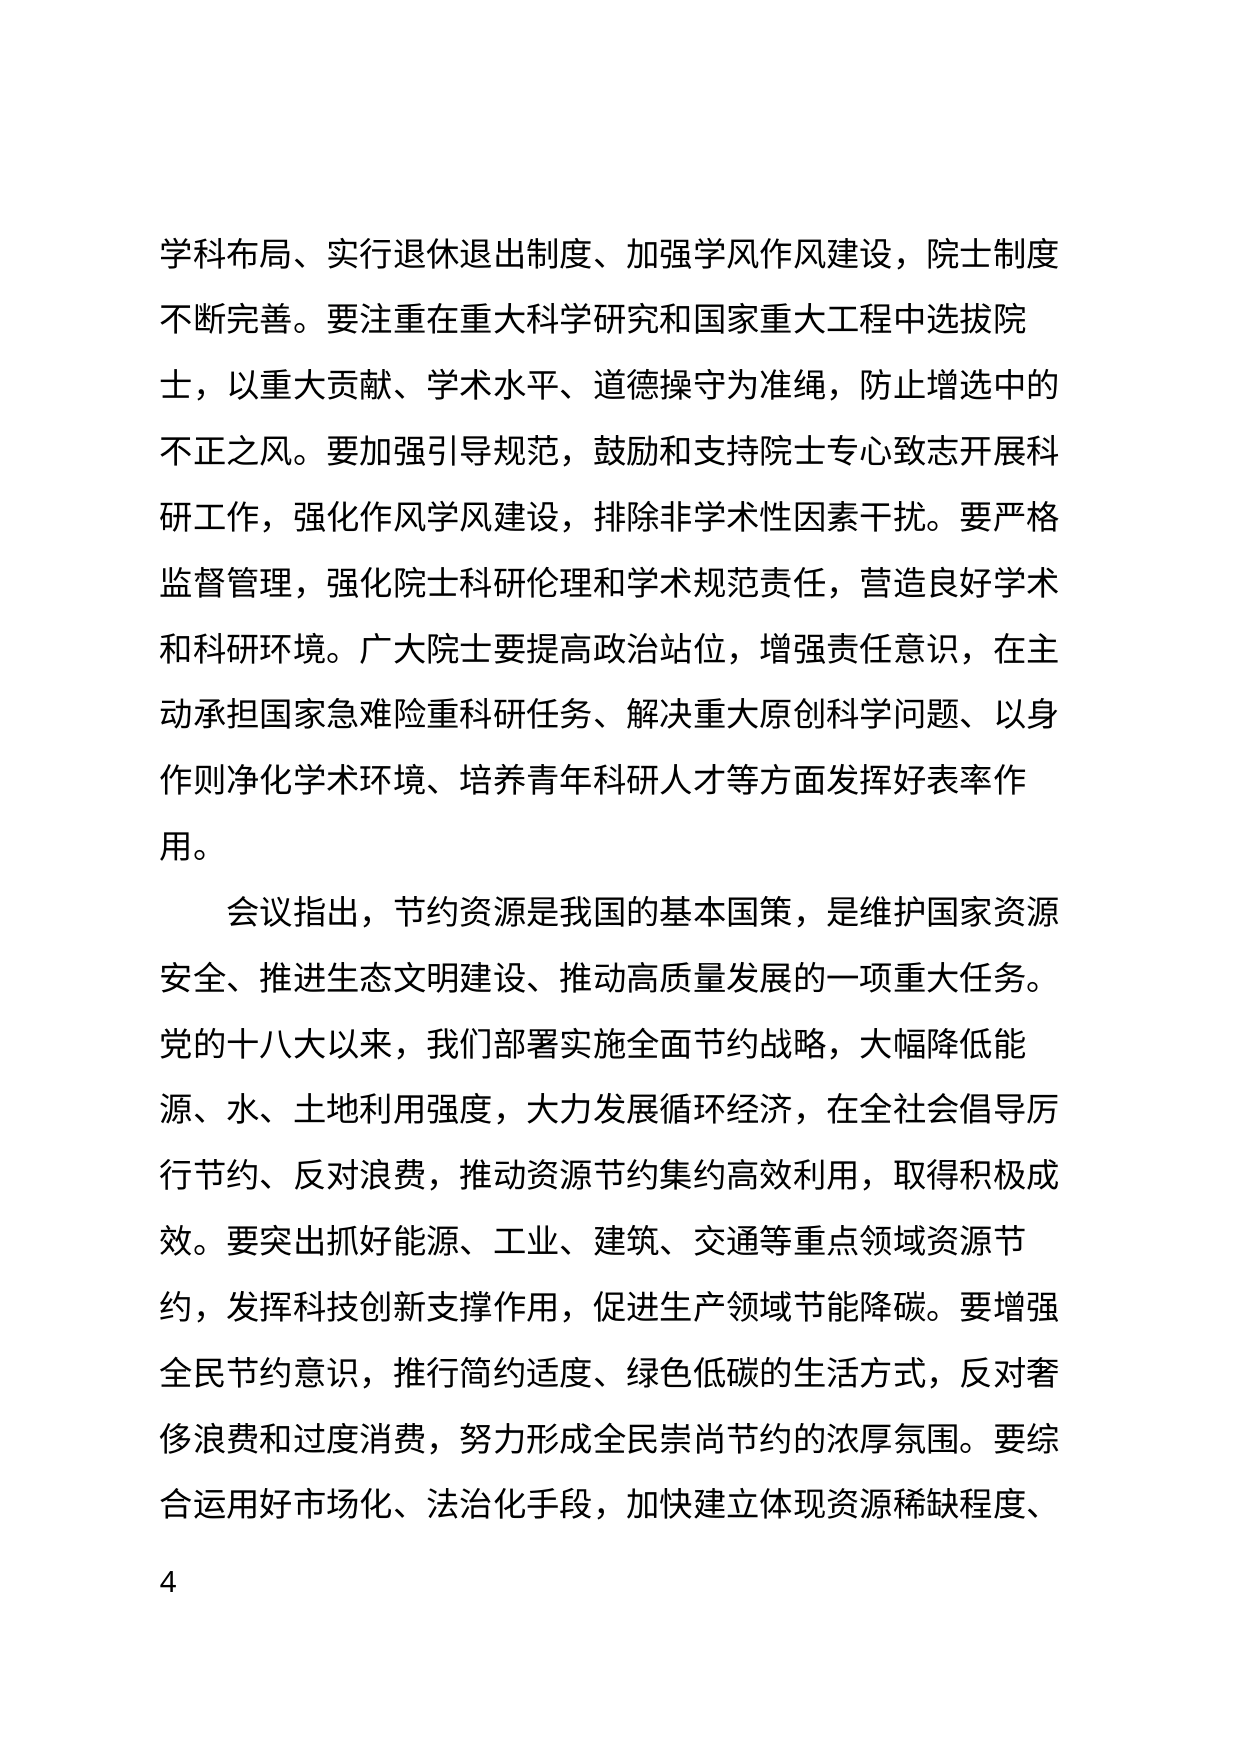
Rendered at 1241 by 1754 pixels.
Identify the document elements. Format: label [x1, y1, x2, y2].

text [159, 877, 1093, 1535]
text [159, 219, 1093, 877]
